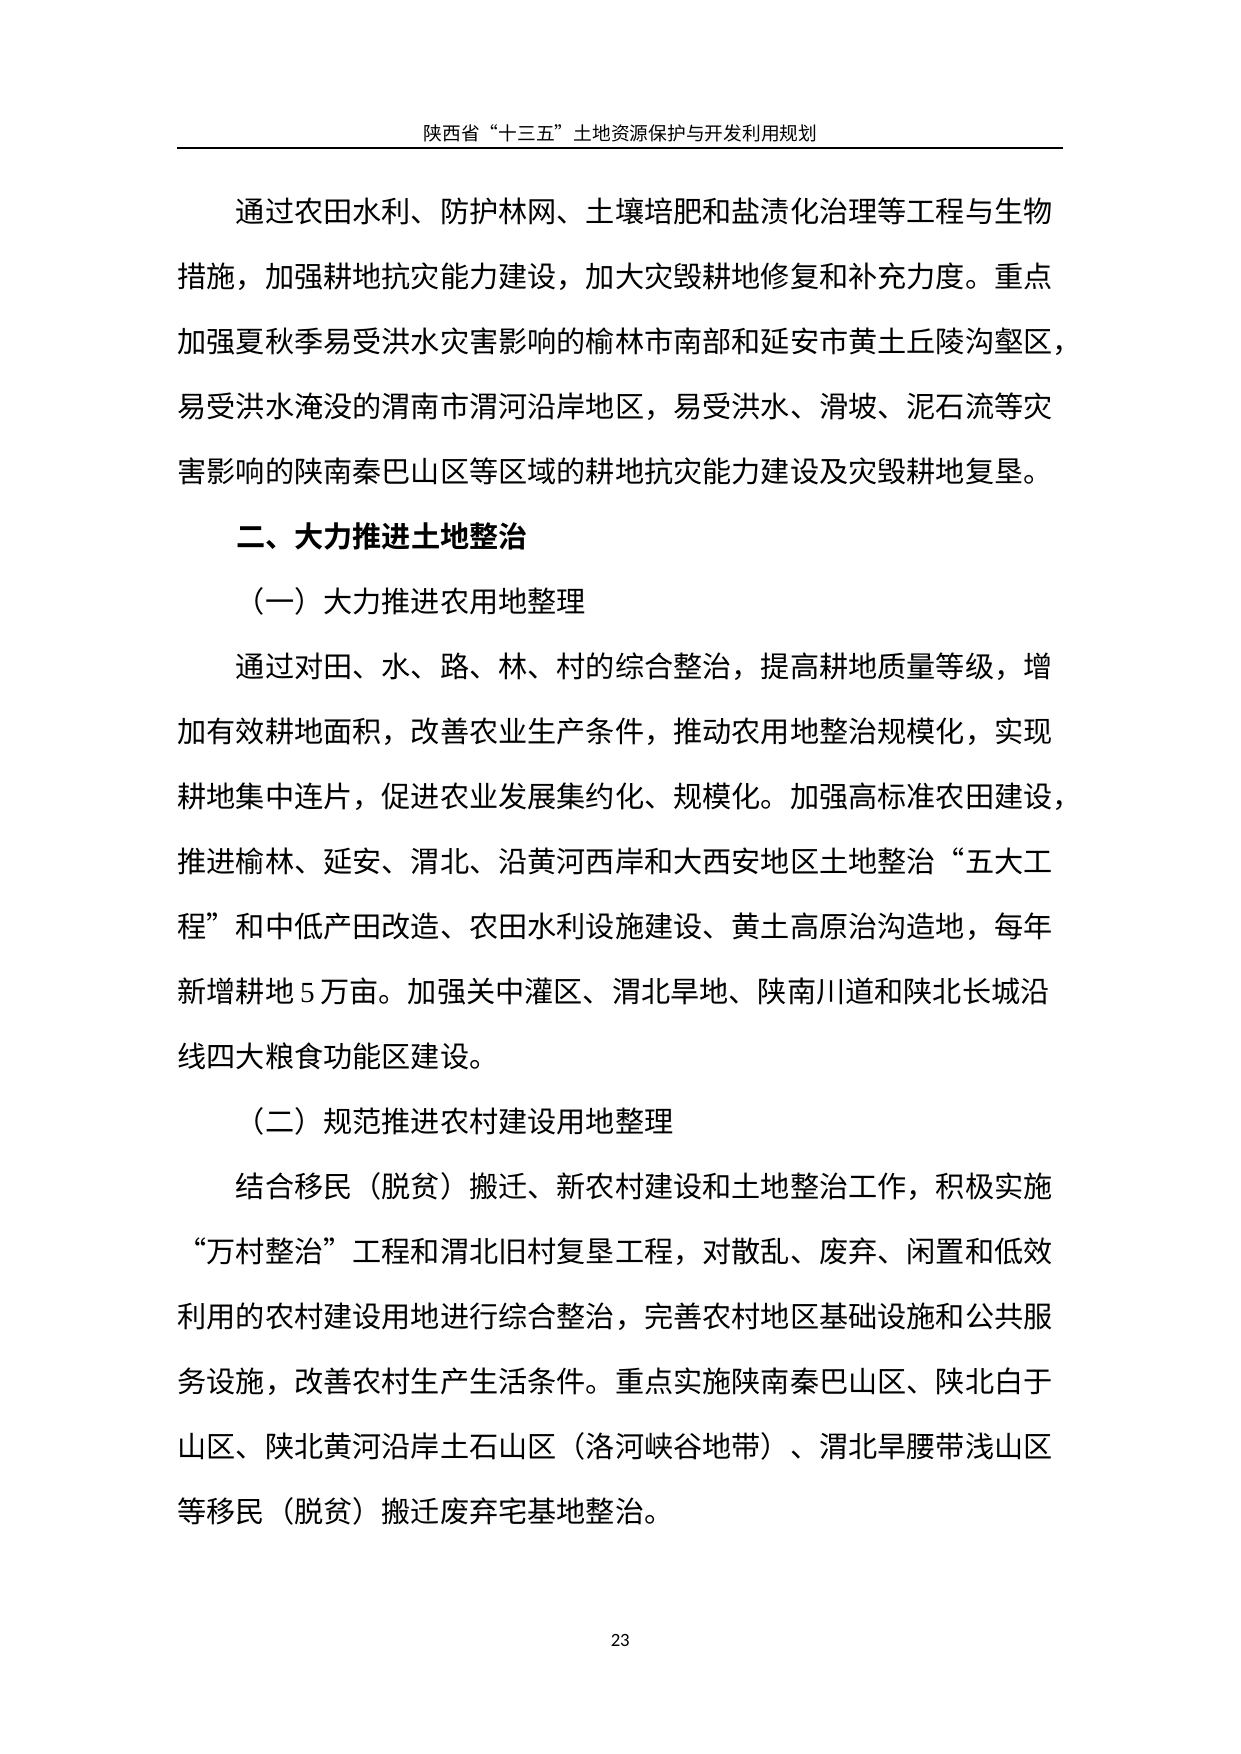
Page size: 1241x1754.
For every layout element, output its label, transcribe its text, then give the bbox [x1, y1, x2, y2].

text 结合移民（脱贫）搬迁、新农村建设和土地整治工作，积极实施“万村整治”工程和渭北旧村复垦工程，对散乱、废弃、闲置和低效利用的农村建设用地进行综合整治，完善农村地区基础设施和公共服务设施，改善农村生产生活条件。重点实施陕南秦巴山区、陕北白于山区、陕北黄河沿岸土石山区（洛河峡谷地带）、渭北旱腰带浅山区等移民（脱贫）搬迁废弃宅基地整治。 [177, 1152, 1063, 1542]
text 通过对田、水、路、林、村的综合整治，提高耕地质量等级，增加有效耕地面积，改善农业生产条件，推动农用地整治规模化，实现耕地集中连片，促进农业发展集约化、规模化。加强高标准农田建设，推进榆林、延安、渭北、沿黄河西岸和大西安地区土地整治“五大工程”和中低产田改造、农田水利设施建设、黄土高原治沟造地，每年新增耕地5万亩。加强关中灌区、渭北旱地、陕南川道和陕北长城沿线四大粮食功能区建设。 [177, 632, 1063, 1087]
text 通过农田水利、防护林网、土壤培肥和盐渍化治理等工程与生物措施，加强耕地抗灾能力建设，加大灾毁耕地修复和补充力度。重点加强夏秋季易受洪水灾害影响的榆林市南部和延安市黄土丘陵沟壑区，易受洪水淹没的渭南市渭河沿岸地区，易受洪水、滑坡、泥石流等灾害影响的陕南秦巴山区等区域的耕地抗灾能力建设及灾毁耕地复垦。 [177, 177, 1063, 502]
list 二、大力推进土地整治 [177, 502, 1063, 567]
text （二）规范推进农村建设用地整理 [177, 1087, 1063, 1152]
text （一）大力推进农用地整理 [177, 567, 1063, 632]
